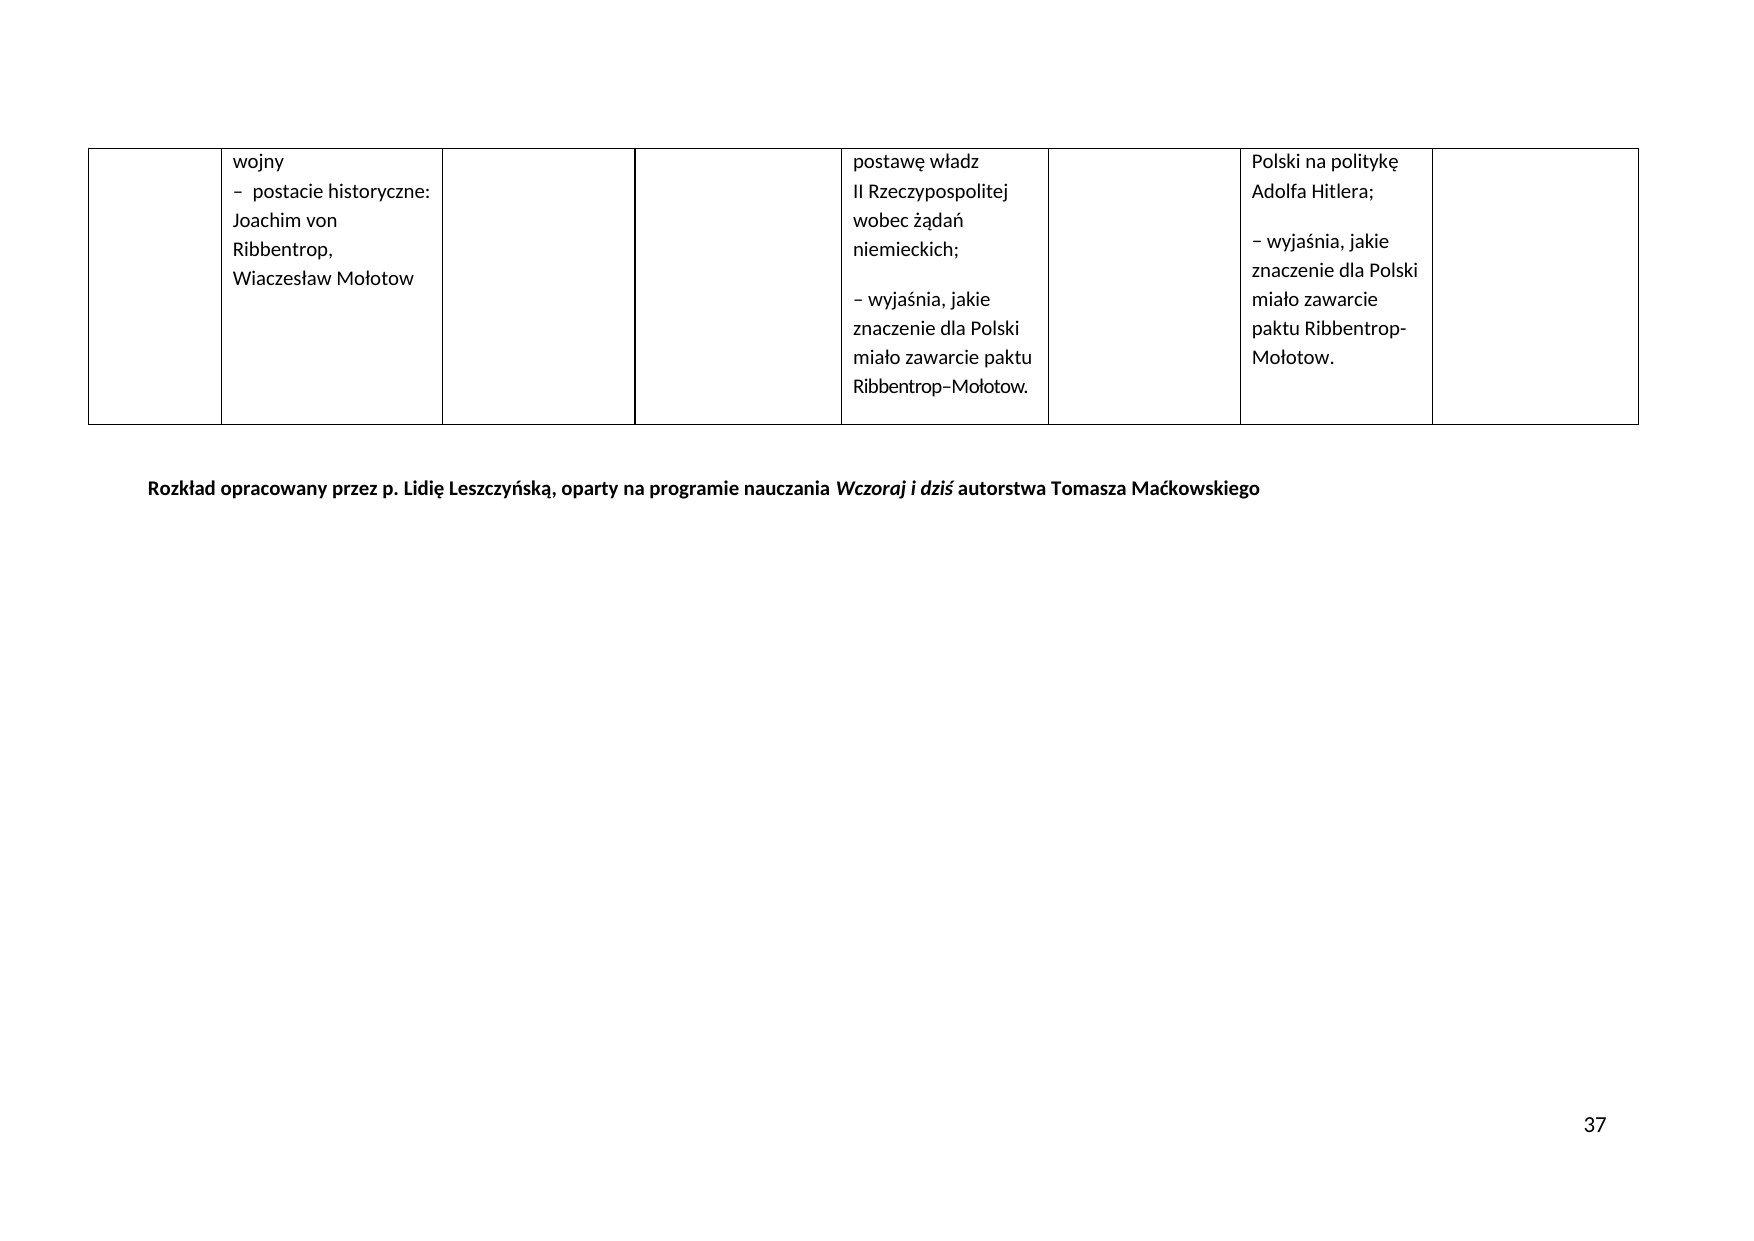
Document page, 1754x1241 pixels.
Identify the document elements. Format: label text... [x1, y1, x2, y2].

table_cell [1433, 149, 1638, 424]
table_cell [842, 149, 1048, 424]
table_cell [1241, 149, 1432, 424]
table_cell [1049, 149, 1240, 424]
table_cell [636, 149, 841, 424]
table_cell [443, 149, 634, 424]
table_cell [89, 149, 221, 424]
text Rozkład opracowany przez p. Lidię Leszczyńską, oparty na programie nauczania Wczoraj i dziś autorstwa Tomasza Maćkowskiego [148, 475, 1606, 500]
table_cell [222, 149, 442, 424]
